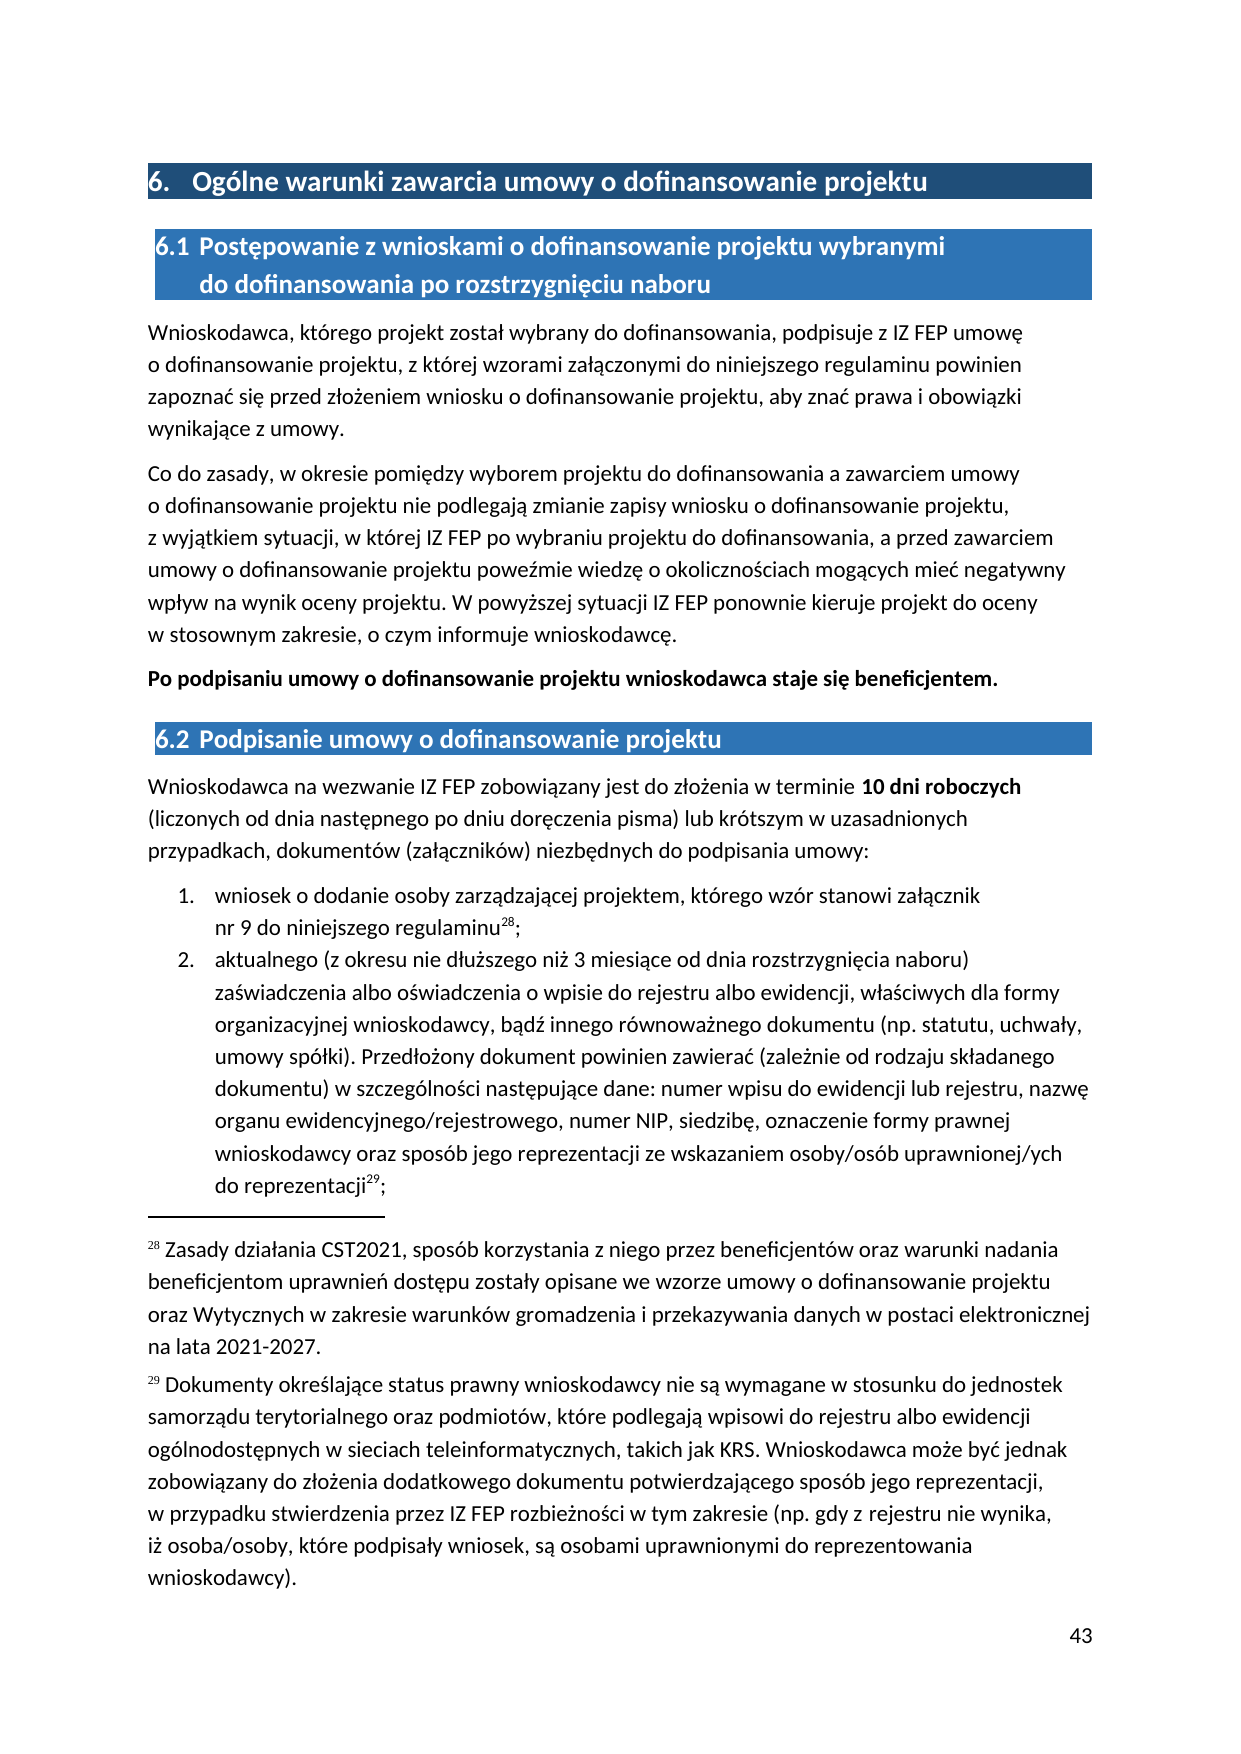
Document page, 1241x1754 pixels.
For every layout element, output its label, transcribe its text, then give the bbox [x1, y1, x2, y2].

subtitle Ogólne warunki zawarcia umowy o dofinansowanie projektu [148, 163, 1092, 199]
subtitle Postępowanie z wnioskami o dofinansowanie projektu wybranymi do dofinansowania po rozstrzygnięciu naboru [155, 229, 1092, 300]
subtitle Podpisanie umowy o dofinansowanie projektu [155, 722, 1092, 755]
text Po podpisaniu umowy o dofinansowanie projektu wnioskodawca staje się beneficjentem. [148, 664, 1092, 693]
list aktualnego (z okresu nie dłuższego niż 3 miesiące od dnia rozstrzygnięcia naboru) zaświadczenia albo oświadczenia o wpisie do rejestru albo ewidencji, właściwych dla formy organizacyjnej wnioskodawcy, bądź innego równoważnego dokumentu (np. statutu, uchwały, umowy spółki). Przedłożony dokument powinien zawierać (zależnie od rodzaju składanego dokumentu) w szczególności następujące dane: numer wpisu do ewidencji lub rejestru, nazwę organu ewidencyjnego/rejestrowego, numer NIP, siedzibę, oznaczenie formy prawnej wnioskodawcy oraz sposób jego reprezentacji ze wskazaniem osoby/osób uprawnionej/ych do reprezentacji; [177, 946, 1092, 1199]
text Wnioskodawca na wezwanie IZ FEP zobowiązany jest do złożenia w terminie 10 dni roboczych (liczonych od dnia następnego po dniu doręczenia pisma) lub krótszym w uzasadnionych przypadkach, dokumentów (załączników) niezbędnych do podpisania umowy: [148, 772, 1092, 864]
text Co do zasady, w okresie pomiędzy wyborem projektu do dofinansowania a zawarciem umowy o dofinansowanie projektu nie podlegają zmianie zapisy wniosku o dofinansowanie projektu, z wyjątkiem sytuacji, w której IZ FEP po wybraniu projektu do dofinansowania, a przed zawarciem umowy o dofinansowanie projektu poweźmie wiedzę o okolicznościach mogących mieć negatywny wpływ na wynik oceny projektu. W powyższej sytuacji IZ FEP ponownie kieruje projekt do oceny w stosownym zakresie, o czym informuje wnioskodawcę. [148, 459, 1092, 648]
list wniosek o dodanie osoby zarządzającej projektem, którego wzór stanowi załącznik nr 9 do niniejszego regulaminu; [177, 881, 1092, 941]
text Wnioskodawca, którego projekt został wybrany do dofinansowania, podpisuje z IZ FEP umowę o dofinansowanie projektu, z której wzorami załączonymi do niniejszego regulaminu powinien zapoznać się przed złożeniem wniosku o dofinansowanie projektu, aby znać prawa i obowiązki wynikające z umowy. [148, 318, 1092, 442]
